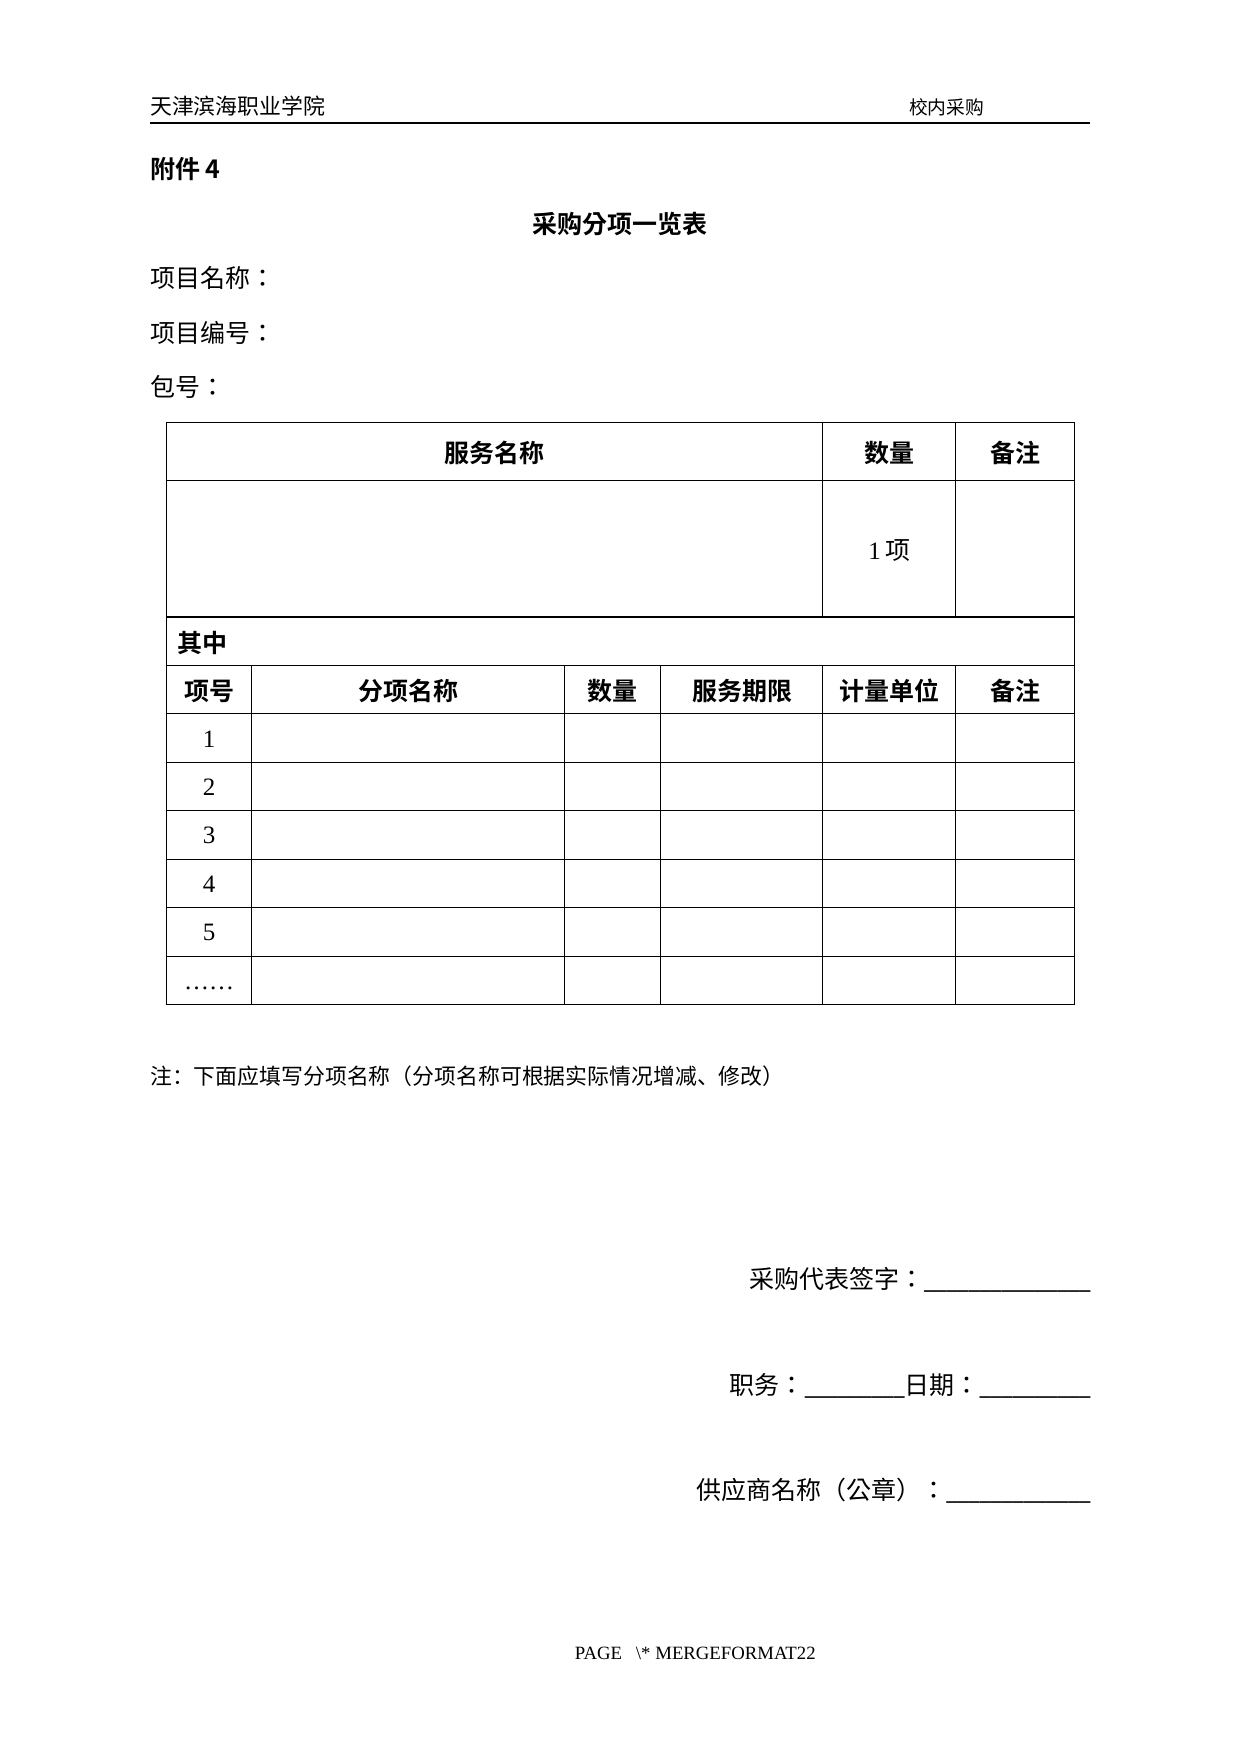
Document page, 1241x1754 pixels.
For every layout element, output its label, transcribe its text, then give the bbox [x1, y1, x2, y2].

text 注：下面应填写分项名称（分项名称可根据实际情况增减、修改） [150, 1059, 990, 1091]
table_cell 5 [167, 908, 251, 956]
table_cell [565, 714, 660, 762]
table_cell [565, 811, 660, 859]
text 项目名称： [150, 259, 1090, 295]
table_cell 计量单位 [823, 666, 955, 713]
table_cell [956, 481, 1074, 616]
table_cell [823, 763, 955, 810]
table_header 服务名称 [167, 423, 822, 480]
table_cell 其中 [167, 618, 1074, 665]
text 包号： [150, 367, 1090, 404]
table_cell 项号 [167, 666, 251, 713]
text 附件4 [150, 150, 1090, 186]
table_cell …… [167, 957, 251, 1004]
table_cell [565, 957, 660, 1004]
text 供应商名称（公章）：_____________ [150, 1471, 1090, 1507]
table_cell 分项名称 [252, 666, 564, 713]
table_cell [252, 714, 564, 762]
table_cell [565, 908, 660, 956]
table_cell [823, 860, 955, 907]
table_cell 4 [167, 860, 251, 907]
table_cell [823, 714, 955, 762]
table_cell [661, 908, 822, 956]
table_cell [823, 957, 955, 1004]
table_cell 1项 [823, 481, 955, 616]
table_cell 2 [167, 763, 251, 810]
table_cell [565, 860, 660, 907]
table_cell 1 [167, 714, 251, 762]
table_cell 3 [167, 811, 251, 859]
text 采购分项一览表 [150, 204, 1090, 241]
table_cell [956, 860, 1074, 907]
table_cell [956, 811, 1074, 859]
table_cell [661, 860, 822, 907]
table_cell [252, 860, 564, 907]
table_cell [956, 957, 1074, 1004]
table_cell [956, 763, 1074, 810]
table_cell [823, 908, 955, 956]
table_header 数量 [823, 423, 955, 480]
text 项目编号： [150, 313, 1090, 349]
table_cell 服务期限 [661, 666, 822, 713]
table_cell [661, 957, 822, 1004]
table_cell [956, 908, 1074, 956]
table_cell [565, 763, 660, 810]
table_cell [823, 811, 955, 859]
text 职务：_________日期：__________ [150, 1365, 1090, 1402]
table_cell [252, 957, 564, 1004]
table_cell 备注 [956, 666, 1074, 713]
table_cell [661, 811, 822, 859]
table_cell [661, 763, 822, 810]
table_cell [661, 714, 822, 762]
table_header 备注 [956, 423, 1074, 480]
table_cell 数量 [565, 666, 660, 713]
table_cell [956, 714, 1074, 762]
table_cell [167, 481, 822, 616]
table_cell [252, 763, 564, 810]
text 采购代表签字：_______________ [150, 1260, 1090, 1296]
table_cell [252, 908, 564, 956]
table_cell [252, 811, 564, 859]
